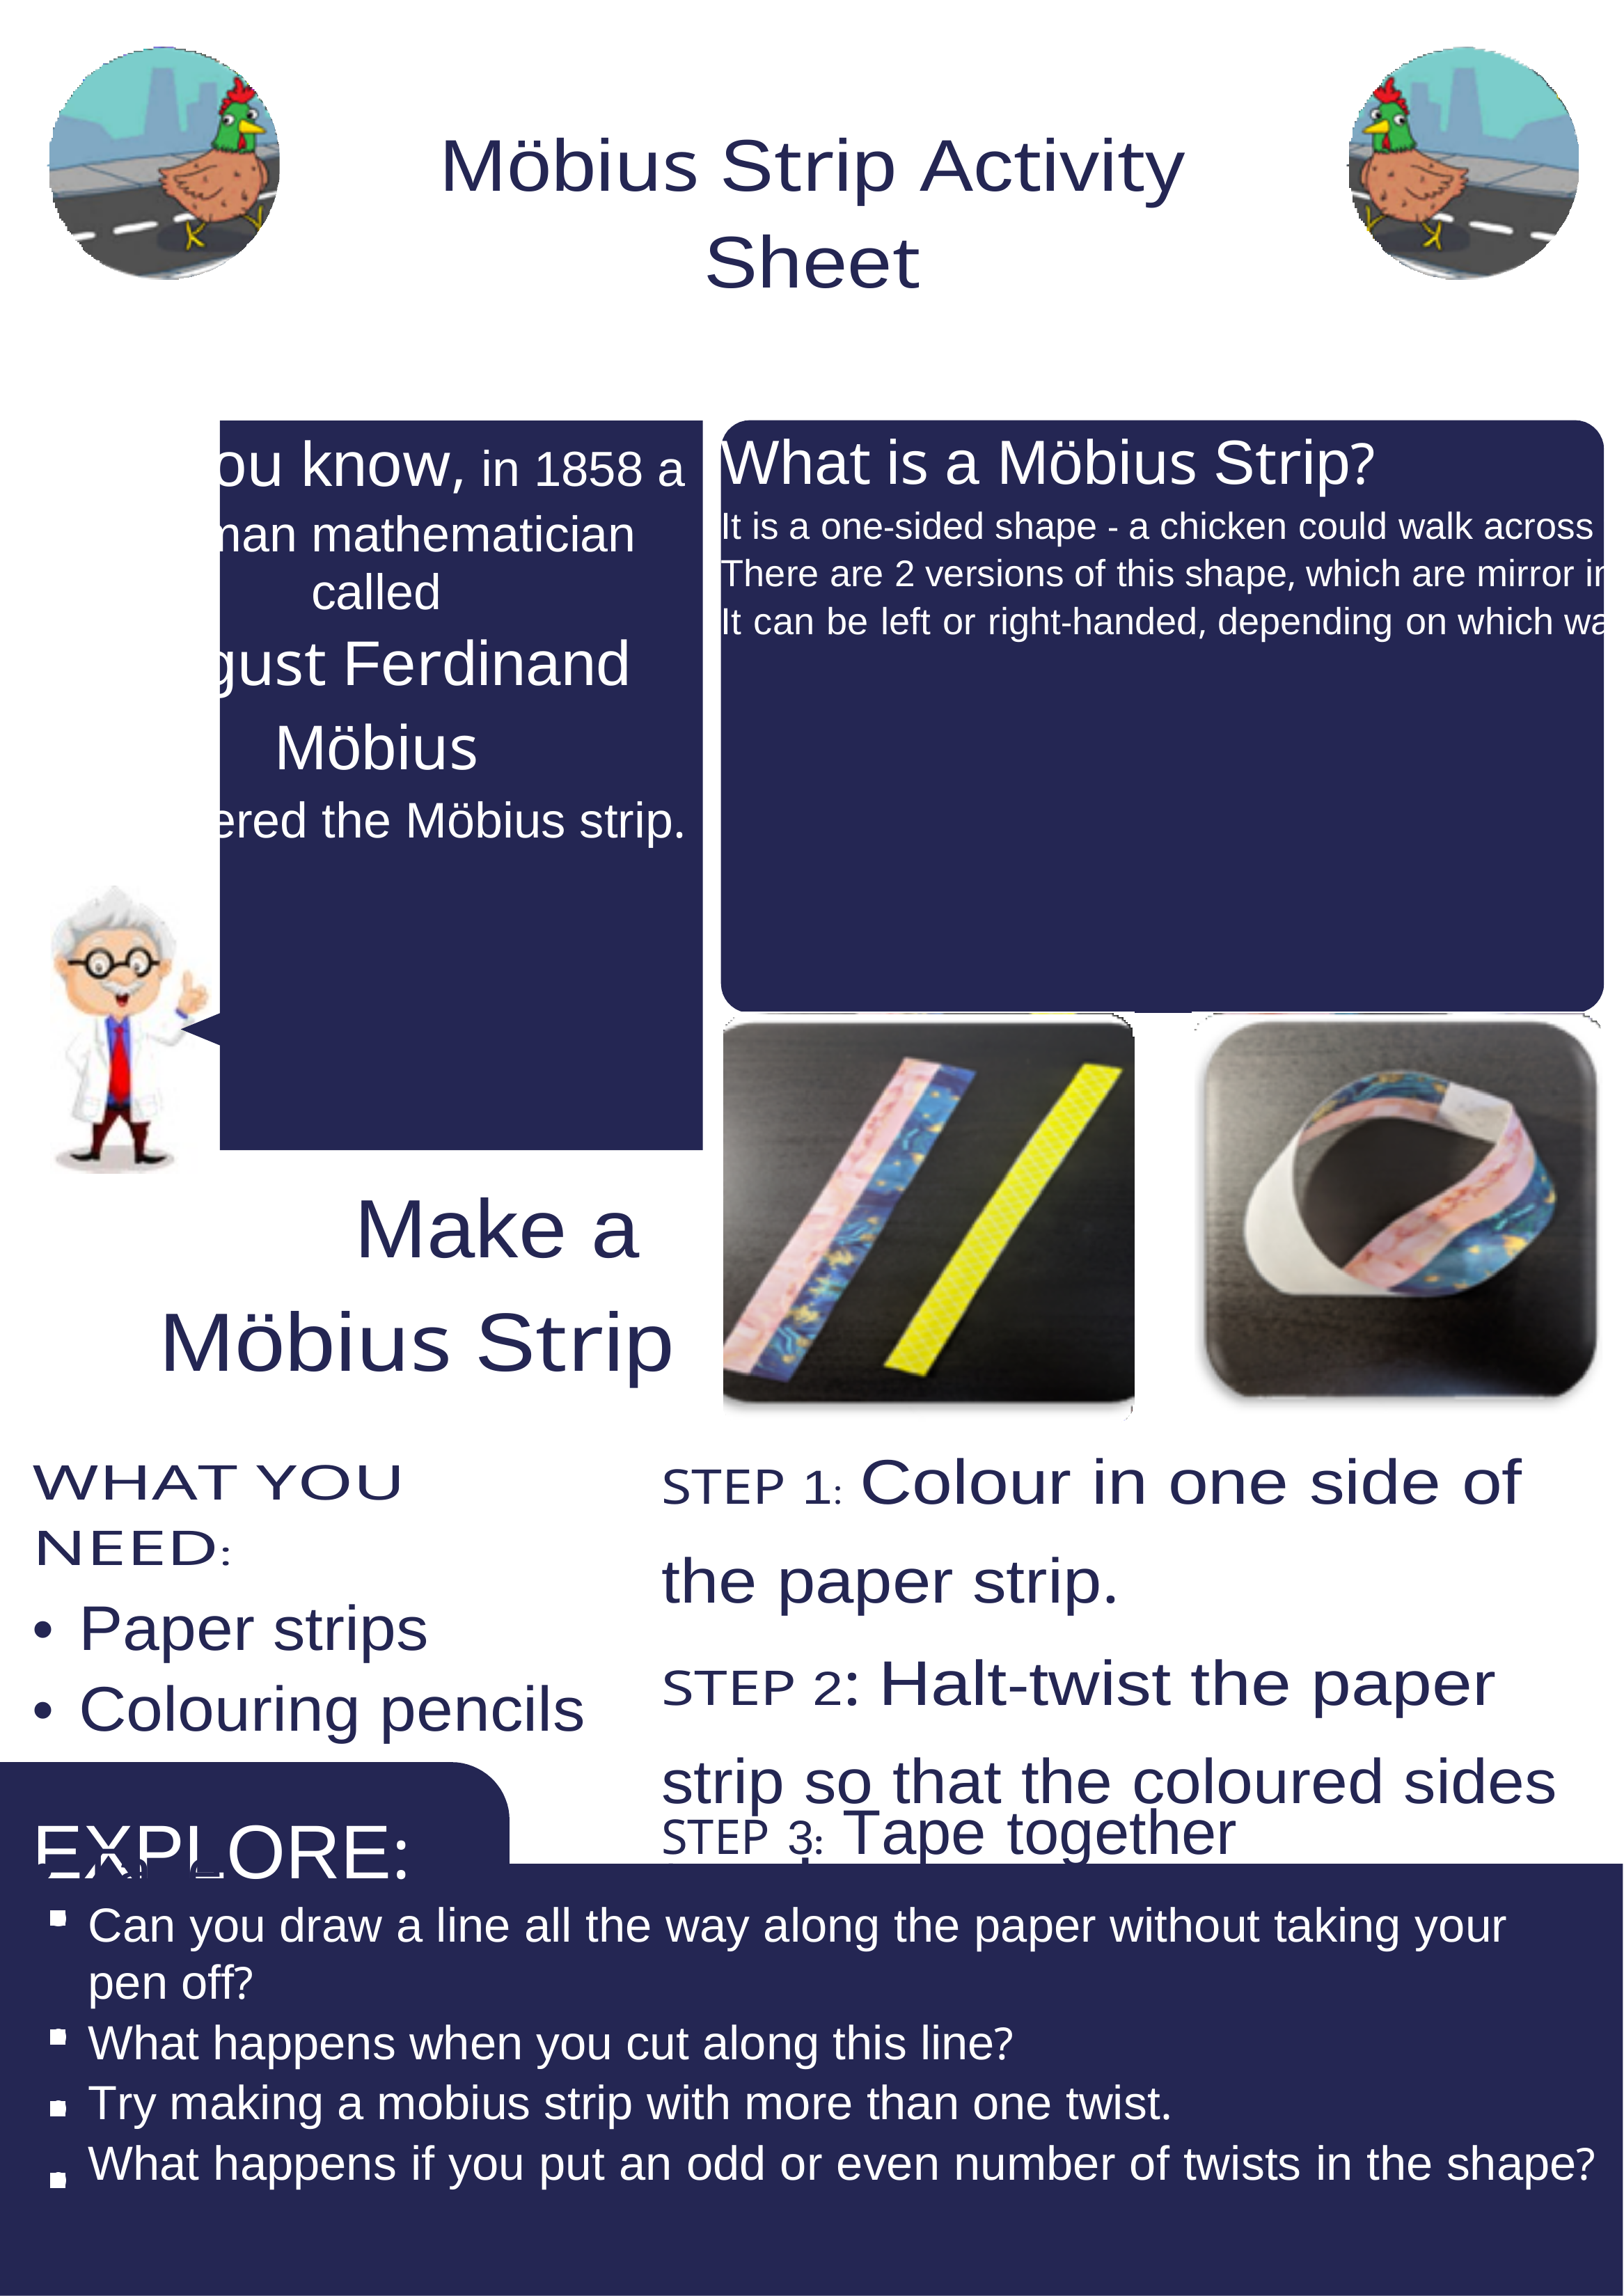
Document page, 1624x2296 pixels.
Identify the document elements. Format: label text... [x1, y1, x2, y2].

list Colouring pencils [32, 1672, 608, 1745]
text WHAT YOU NEED: [32, 1449, 608, 1579]
picture [50, 2029, 66, 2045]
picture [45, 45, 280, 280]
text STEP 2: Halt-twist the paper strip so that the coloured sides touch. [661, 1642, 1614, 1921]
picture [50, 1910, 66, 1926]
text the paper strip. [661, 1540, 1614, 1620]
list Scissors [32, 1753, 608, 1825]
picture [50, 2172, 66, 2188]
picture [720, 1275, 1135, 1286]
title Make a [354, 1188, 1614, 1275]
list Paper strips [32, 1591, 608, 1663]
picture [1192, 1275, 1602, 1286]
picture [1192, 1394, 1602, 1422]
picture [50, 886, 212, 1174]
text Möbius Strip Activity Sheet [334, 116, 1291, 309]
picture [720, 1011, 1135, 1188]
text Möbius Strip [159, 1286, 1614, 1394]
picture [720, 1394, 1135, 1425]
picture [1344, 45, 1579, 280]
text STEP 1: Colour in one side of [661, 1449, 1614, 1518]
list Tape [32, 1834, 608, 1906]
picture [50, 2100, 66, 2116]
picture [1192, 1011, 1602, 1188]
